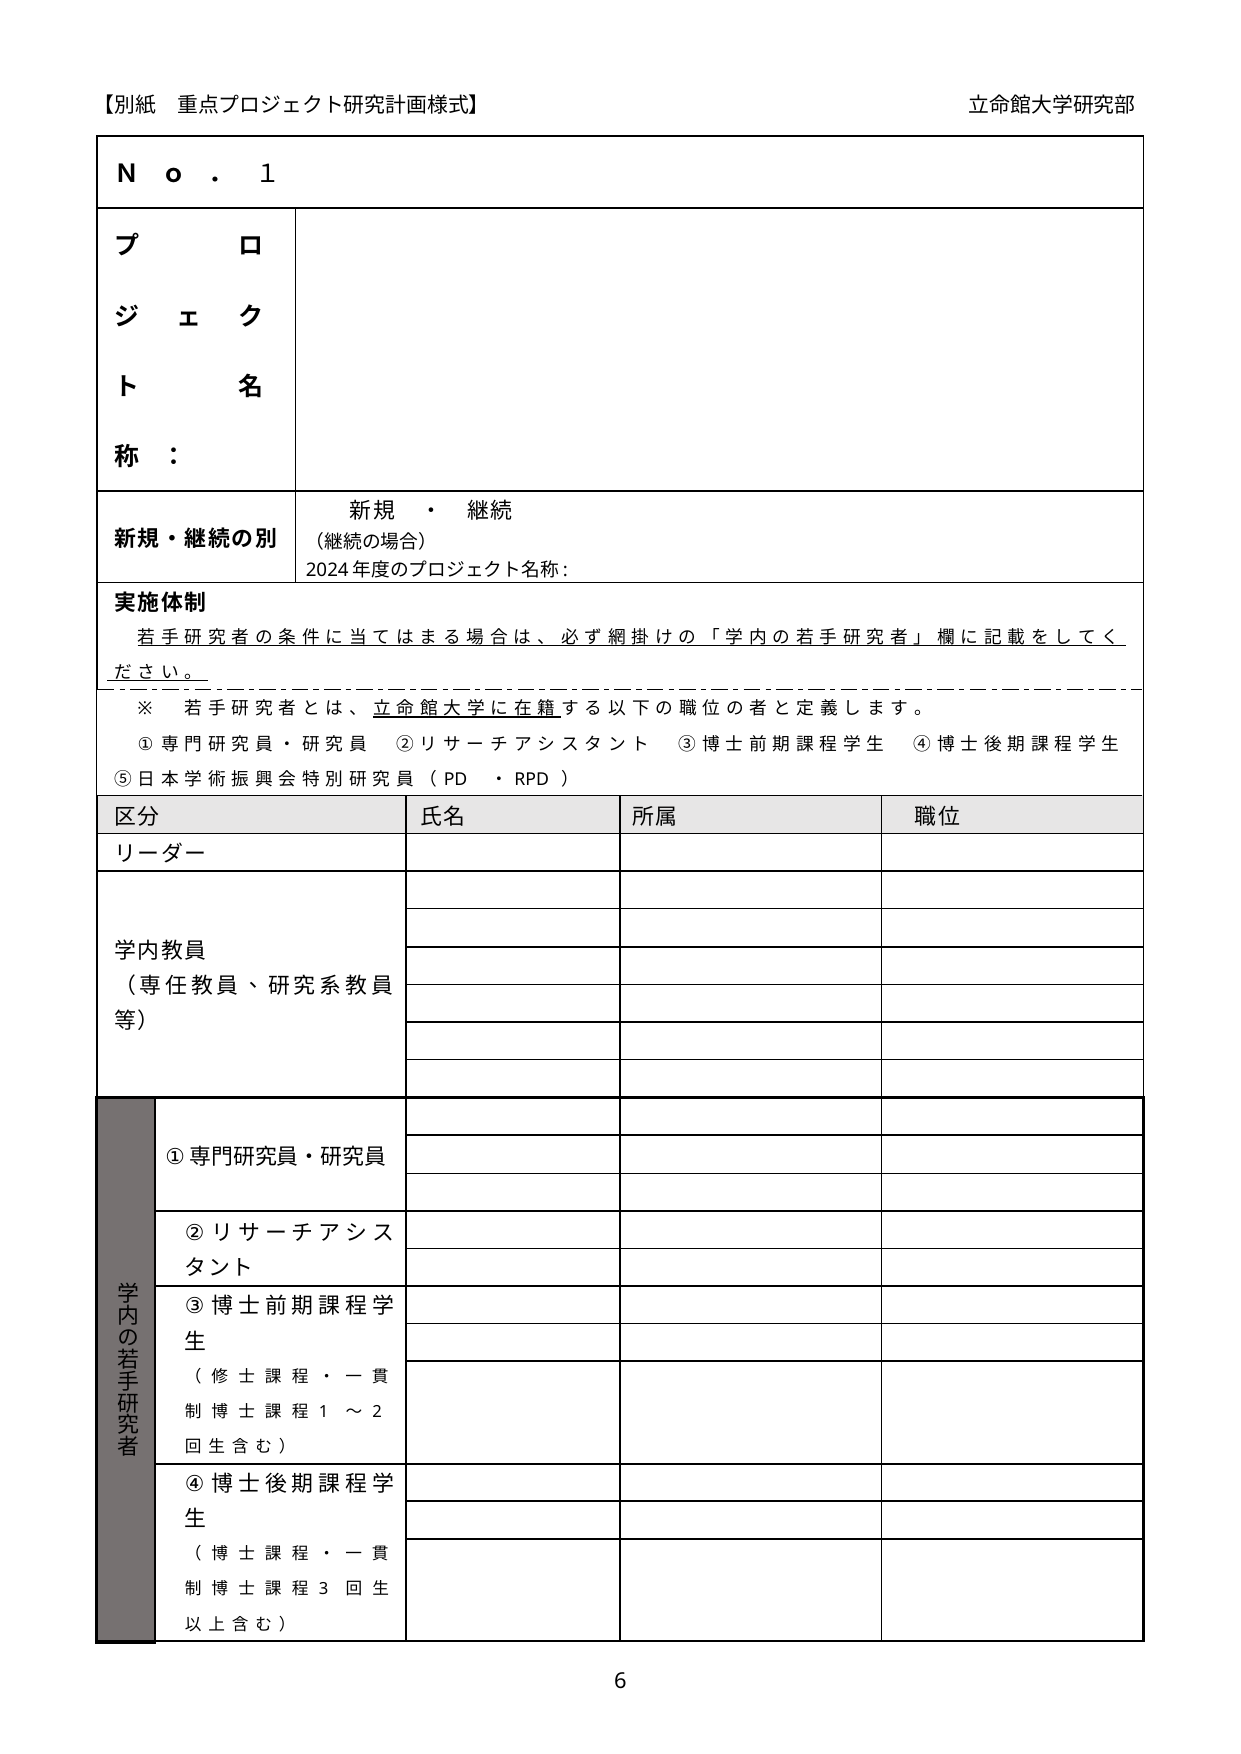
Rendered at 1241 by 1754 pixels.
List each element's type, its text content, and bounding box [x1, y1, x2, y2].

table_cell ④博士後期課程学生 （博士課程・一貫制博士課程3回生以上含む） [156, 1465, 405, 1640]
table_cell 新規・継続の別 [98, 492, 295, 581]
table_cell [621, 1324, 881, 1360]
table_cell ②リサーチアシスタント [156, 1212, 405, 1285]
table_cell [407, 1324, 619, 1360]
table_cell [407, 834, 619, 870]
table_cell [296, 209, 1143, 490]
table_cell [882, 1212, 1142, 1248]
table_cell [407, 1023, 619, 1058]
table_cell [882, 1023, 1143, 1058]
table_cell [882, 1174, 1142, 1210]
table_cell プロジェクト名称： [98, 209, 295, 490]
table_cell [621, 1099, 881, 1134]
table_cell [407, 1174, 619, 1210]
table_cell [621, 1212, 881, 1248]
table_cell 所属 [621, 796, 881, 833]
table_cell 学内の若手研究者 [98, 1099, 154, 1640]
table_cell [407, 985, 619, 1021]
table_cell [407, 1249, 619, 1285]
table_cell [621, 834, 881, 870]
table_cell [621, 1249, 881, 1285]
table_cell [621, 872, 881, 908]
table_cell [621, 948, 881, 983]
table_cell [882, 1465, 1142, 1500]
table_cell 学内教員 （専任教員、研究系教員等） [98, 872, 405, 1096]
table_cell 区分 [98, 796, 405, 833]
table_cell [882, 1362, 1142, 1463]
table_cell [407, 1099, 619, 1134]
table_cell [407, 1212, 619, 1248]
table_cell [882, 1099, 1142, 1134]
table_cell ※ 若手研究者とは、立命館大学に在籍する以下の職位の者と定義します。 ①専門研究員・研究員 ②リサーチアシスタント ③博士前期課程学生 ④博士後期課程学生 ⑤日本学術振興会特別研究員（PD・RPD） [97, 689, 1143, 795]
table_cell [407, 1362, 619, 1463]
table_cell ③博士前期課程学生 （修士課程・一貫制博士課程1～2回生含む） [156, 1287, 405, 1463]
table_cell 職位 [882, 795, 1143, 833]
table_cell [621, 1465, 881, 1500]
table_cell [882, 834, 1143, 870]
table_cell [621, 1023, 881, 1058]
table_header Ｎｏ．１ [98, 137, 1143, 207]
table_cell [407, 948, 619, 983]
table_cell [407, 1502, 619, 1538]
table_cell [882, 872, 1143, 908]
table_cell [407, 1136, 619, 1173]
table_cell [621, 1060, 881, 1096]
table_cell [882, 1287, 1142, 1323]
table_cell [621, 909, 881, 946]
table_cell [621, 1362, 881, 1463]
table_cell [621, 1174, 881, 1210]
table_cell [621, 1502, 881, 1538]
table_cell [882, 1540, 1142, 1640]
table_cell [882, 1136, 1142, 1173]
table_cell [407, 1060, 619, 1096]
table_cell [407, 1465, 619, 1500]
table_cell ①専門研究員・研究員 [156, 1099, 405, 1210]
table_cell [407, 1287, 619, 1323]
table_cell [407, 1540, 619, 1640]
table_cell [621, 1540, 881, 1640]
table_cell [882, 985, 1143, 1021]
table_cell [621, 985, 881, 1021]
table_cell [621, 1287, 881, 1323]
table_cell [407, 909, 619, 946]
table_cell [882, 1060, 1143, 1096]
table_cell [882, 1249, 1142, 1285]
table_cell [621, 1136, 881, 1173]
table_cell [407, 872, 619, 908]
table_cell 氏名 [407, 796, 619, 833]
table_cell [882, 1502, 1142, 1538]
table_cell 実施体制 若手研究者の条件に当てはまる場合は、必ず網掛けの「学内の若手研究者」欄に記載をしてください。 [98, 583, 1143, 688]
table_cell [882, 1324, 1142, 1360]
table_cell 新規 ・ 継続 （継続の場合） 2024年度のプロジェクト名称 : [296, 492, 1143, 581]
table_cell [882, 909, 1143, 946]
table_cell [882, 948, 1143, 983]
table_cell リーダー [98, 834, 405, 870]
